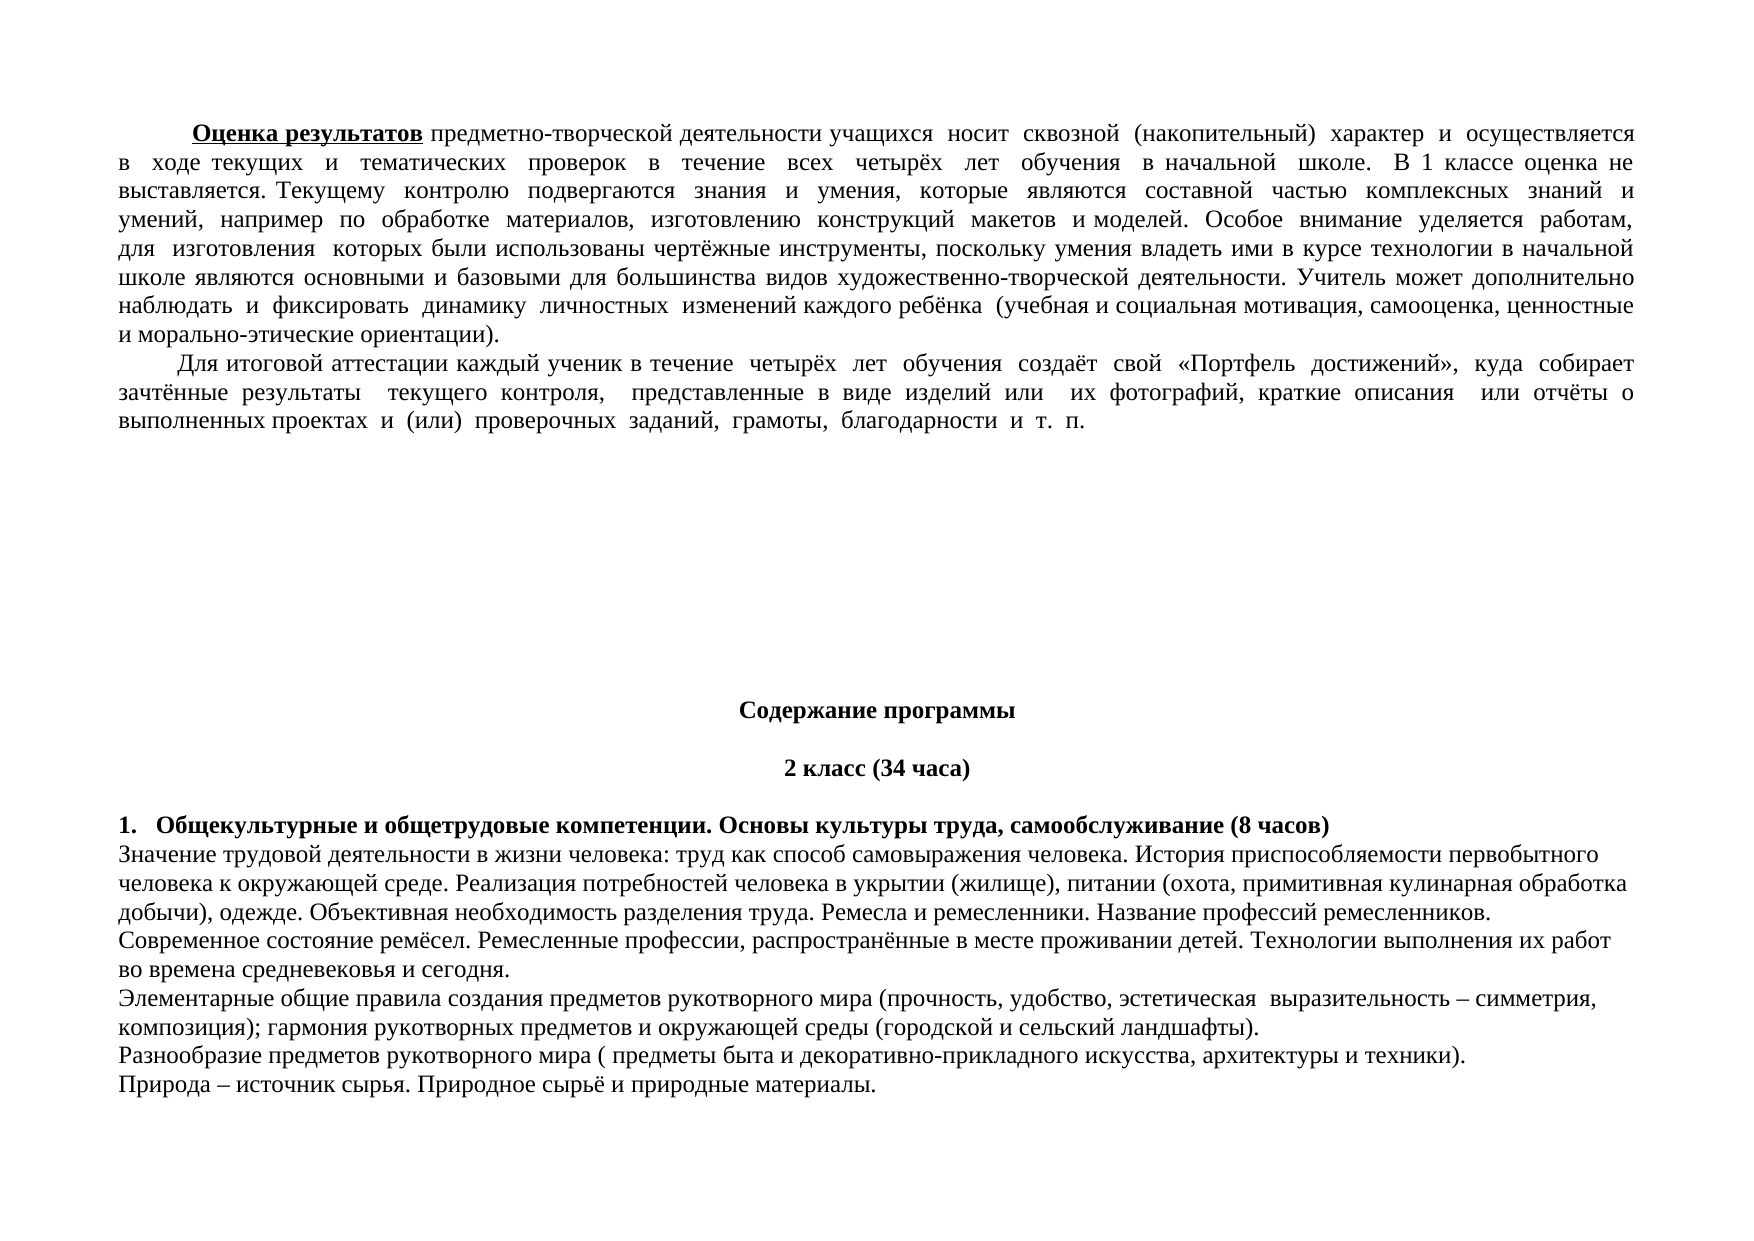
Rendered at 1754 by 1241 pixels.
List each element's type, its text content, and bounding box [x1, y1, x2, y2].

text Содержание программы [118, 695, 1636, 723]
list Общекультурные и общетрудовые компетенции. Основы культуры труда, самообслуживание (8 часов) [118, 811, 1636, 839]
text Разнообразие предметов рукотворного мира ( предметы быта и декоративно-прикладного искусства, архитектуры и техники). [118, 1041, 1636, 1069]
text Оценка результатов предметно-творческой деятельности учащихся носит сквозной (накопительный) характер и осуществляется в ходе текущих и тематических проверок в течение всех четырёх лет обучения в начальной школе. В 1 классе оценка не выставляется. Текущему контролю подвергаются знания и умения, которые являются составной частью комплексных знаний и умений, например по обработке материалов, изготовлению конструкций макетов и моделей. Особое внимание уделяется работам, для изготовления которых были использованы чертёжные инструменты, поскольку умения владеть ими в курсе технологии в начальной школе являются основными и базовыми для большинства видов художественно-творческой деятельности. Учитель может дополнительно наблюдать и фиксировать динамику личностных изменений каждого ребёнка (учебная и социальная мотивация, самооценка, ценностные и морально-этические ориентации). [118, 118, 1636, 348]
text 2 класс (34 часа) [118, 753, 1636, 781]
text Природа – источник сырья. Природное сырьё и природные материалы. [118, 1069, 1636, 1098]
text Элементарные общие правила создания предметов рукотворного мира (прочность, удобство, эстетическая выразительность – симметрия, композиция); гармония рукотворных предметов и окружающей среды (городской и сельский ландшафты). [118, 983, 1636, 1041]
text Значение трудовой деятельности в жизни человека: труд как способ самовыражения человека. История приспособляемости первобытного человека к окружающей среде. Реализация потребностей человека в укрытии (жилище), питании (охота, примитивная кулинарная обработка добычи), одежде. Объективная необходимость разделения труда. Ремесла и ремесленники. Название профессий ремесленников. Современное состояние ремёсел. Ремесленные профессии, распространённые в месте проживании детей. Технологии выполнения их работ во времена средневековья и сегодня. [118, 839, 1636, 983]
text Для итоговой аттестации каждый ученик в течение четырёх лет обучения создаёт свой «Портфель достижений», куда собирает зачтённые результаты текущего контроля, представленные в виде изделий или их фотографий, краткие описания или отчёты о выполненных проектах и (или) проверочных заданий, грамоты, благодарности и т. п. [118, 348, 1636, 434]
